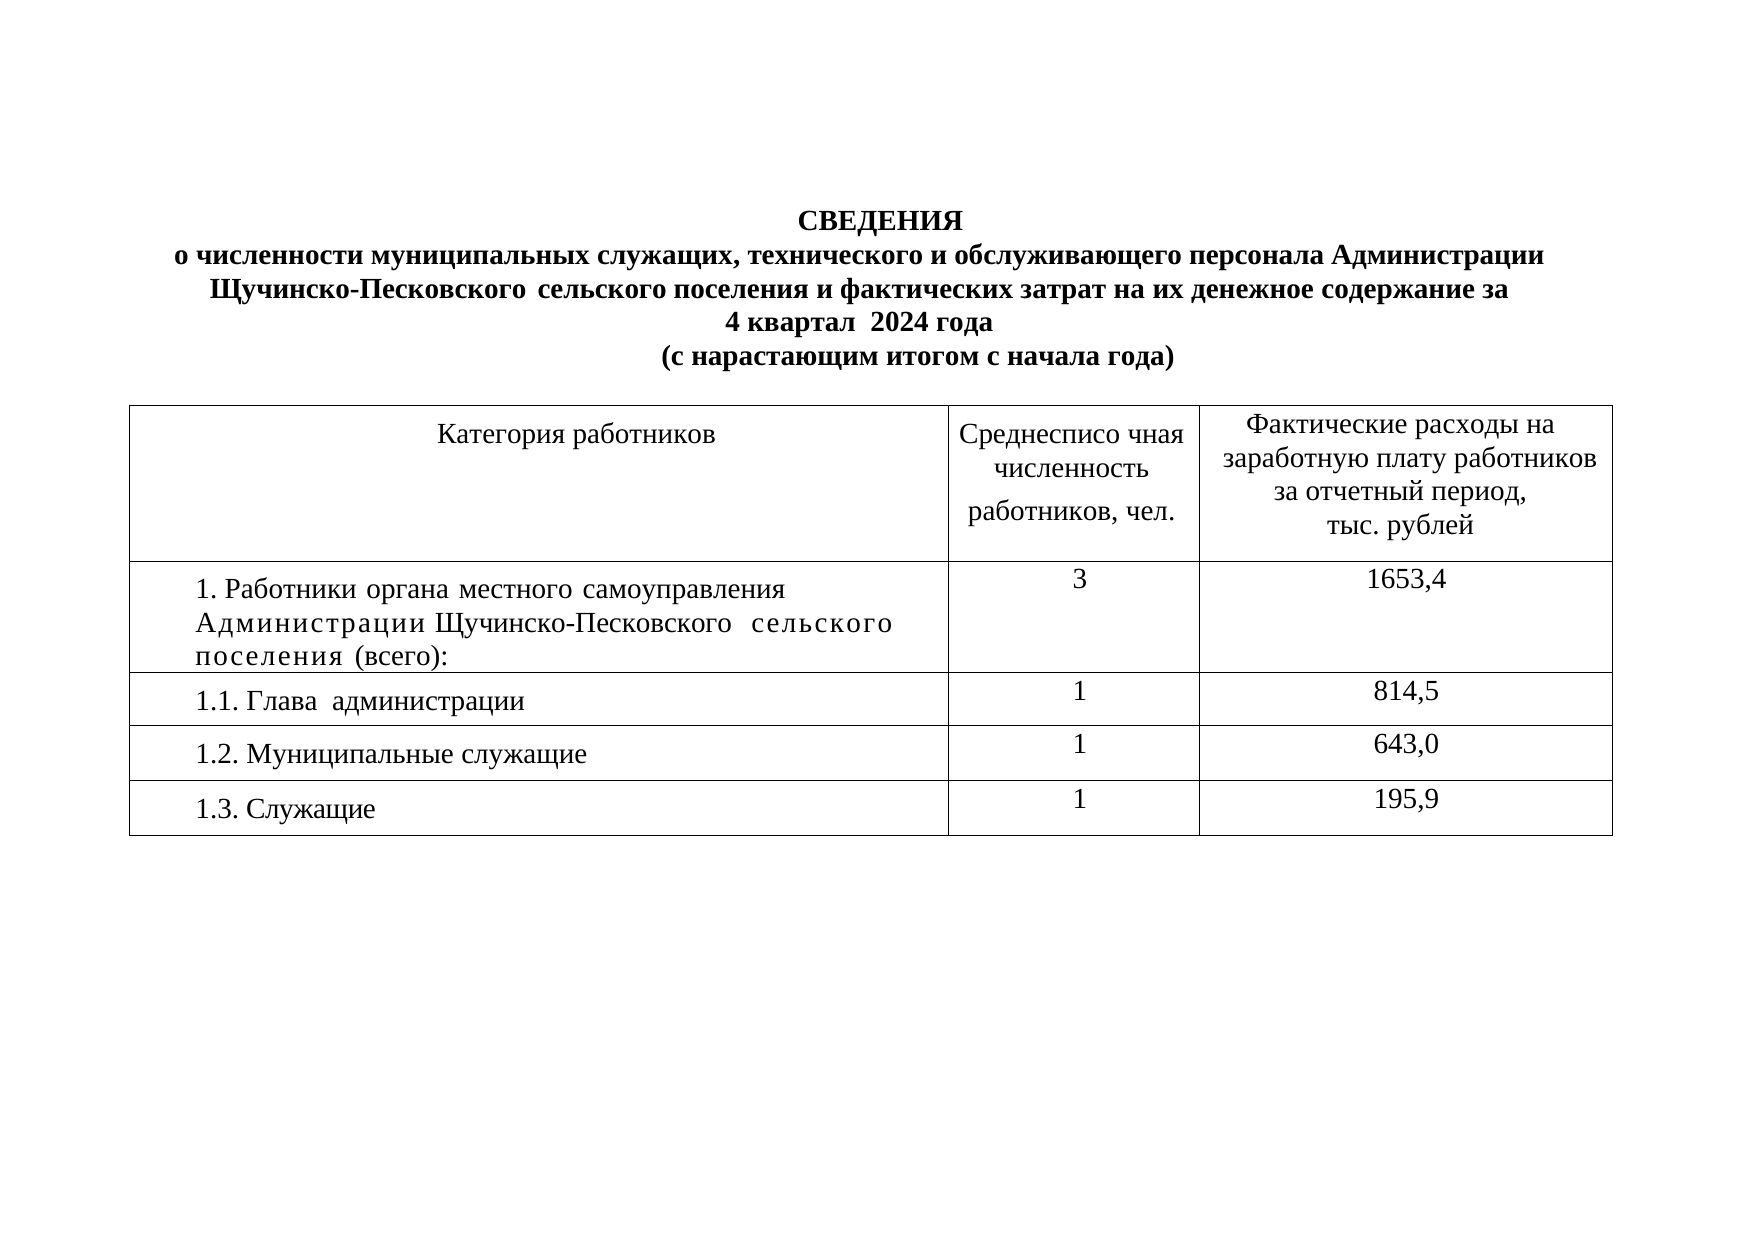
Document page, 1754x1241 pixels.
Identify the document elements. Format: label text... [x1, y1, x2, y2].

table_cell 1.3. Служащие [130, 781, 948, 835]
table_cell 1.2. Муниципальные служащие [130, 726, 948, 780]
table_cell 1 [949, 781, 1199, 835]
table_cell 1653,4 [1200, 562, 1612, 672]
table_cell 1 [949, 673, 1199, 725]
table_cell 3 [949, 562, 1199, 672]
text (с нарастающим итогом с начала года) [199, 338, 1636, 371]
table_cell 195,9 [1200, 781, 1612, 835]
table_cell 1. Работники органа местного самоуправления Администрации Щучинско-Песковского сельского поселения (всего): [130, 562, 948, 672]
text СВЕДЕНИЯ [180, 203, 1580, 237]
table_header Фактические расходы на заработную плату работников за отчетный период, тыс. рублей [1200, 406, 1612, 561]
text о численности муниципальных служащих, технического и обслуживающего персонала Администрации Щучинско-Песковского сельского поселения и фактических затрат на их денежное содержание за [118, 237, 1600, 304]
table_cell 1.1. Глава администрации [130, 673, 948, 725]
table_header Категория работников [130, 406, 948, 561]
table_header Среднесписо чная численность работников, чел. [949, 406, 1199, 561]
table_cell 1 [949, 726, 1199, 780]
table_cell 643,0 [1200, 726, 1612, 780]
table_cell 814,5 [1200, 673, 1612, 725]
text 4 квартал 2024 года [118, 304, 1600, 338]
